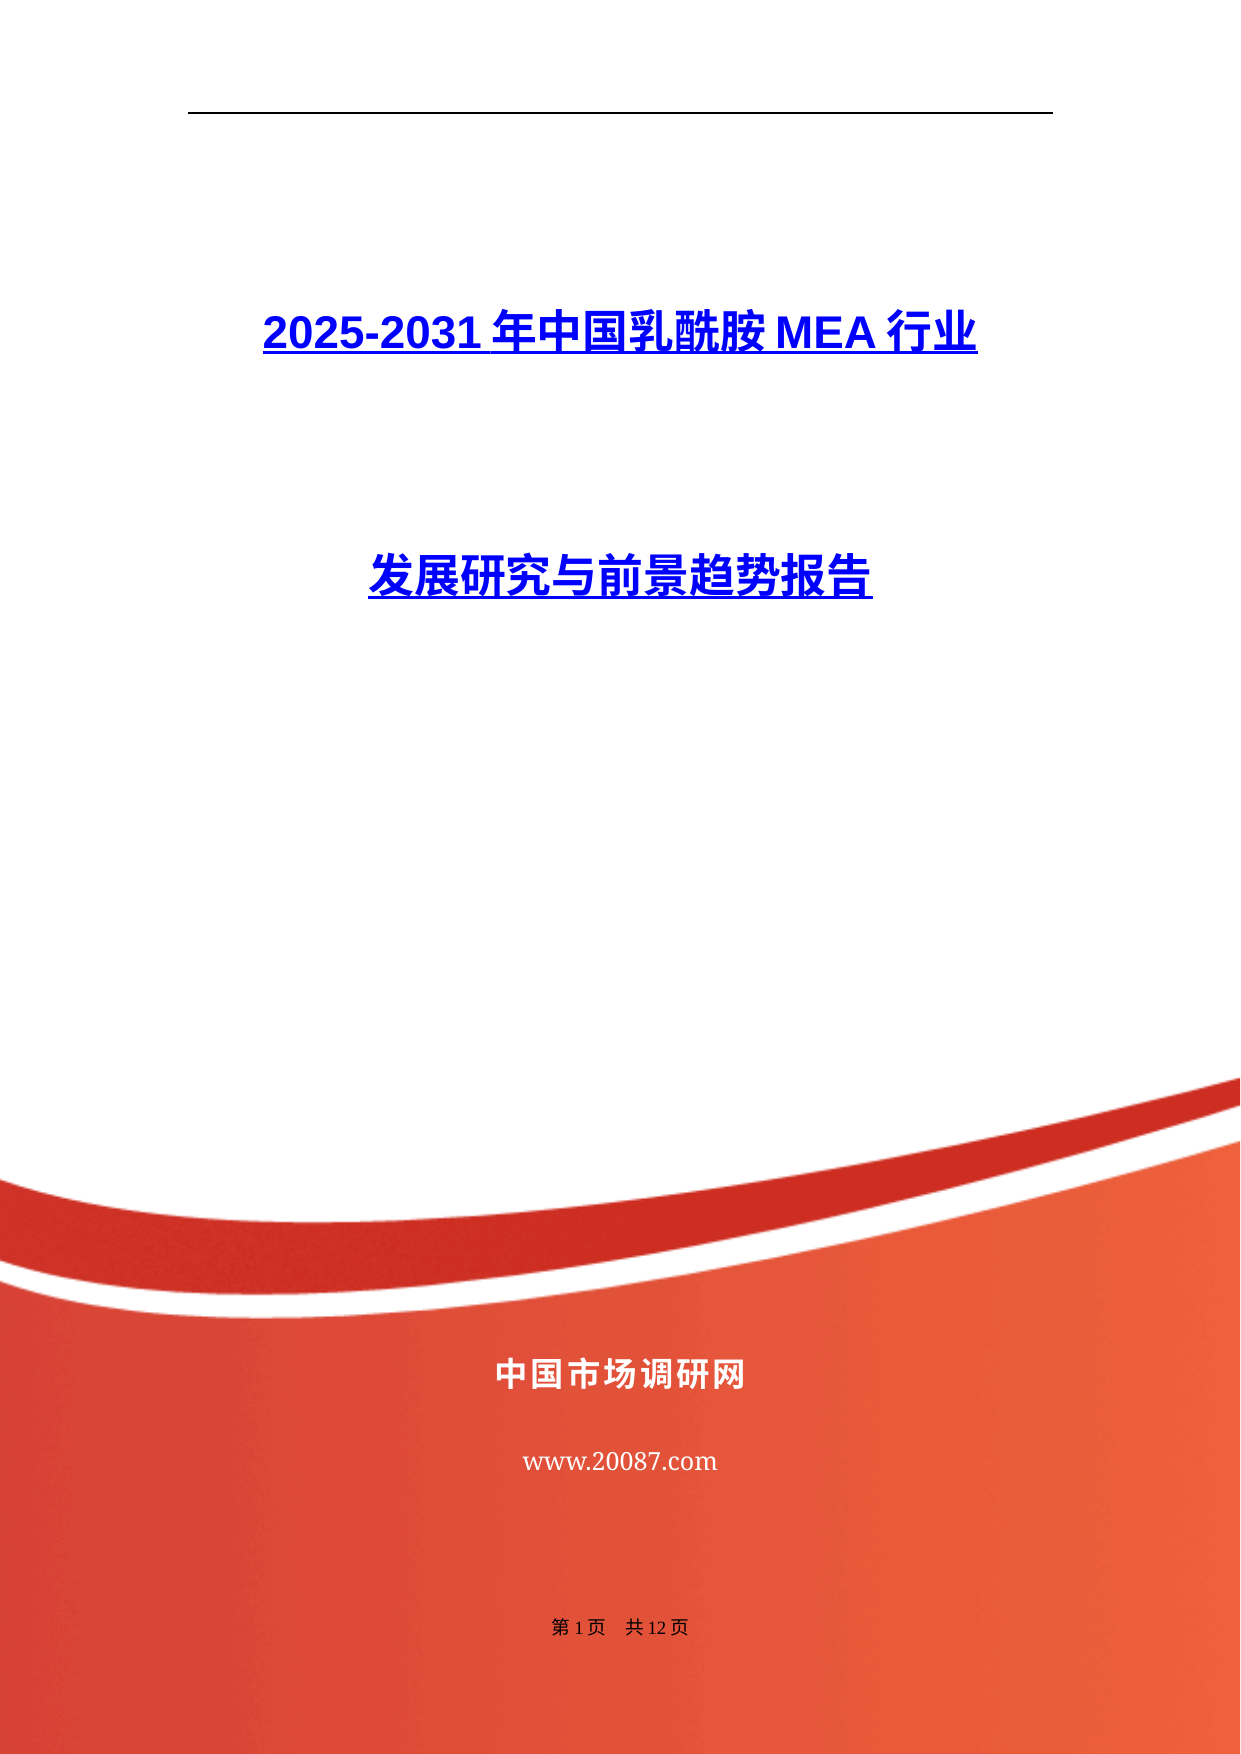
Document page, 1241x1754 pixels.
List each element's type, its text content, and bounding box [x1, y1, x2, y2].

subtitle 中国市场调研网 [187, 1339, 1053, 1404]
text www.20087.com [187, 1428, 1053, 1493]
picture [0, 1006, 1241, 1754]
table_header 2025-2031年中国乳酰胺MEA行业发展研究与前景趋势报告 [188, 207, 1053, 773]
